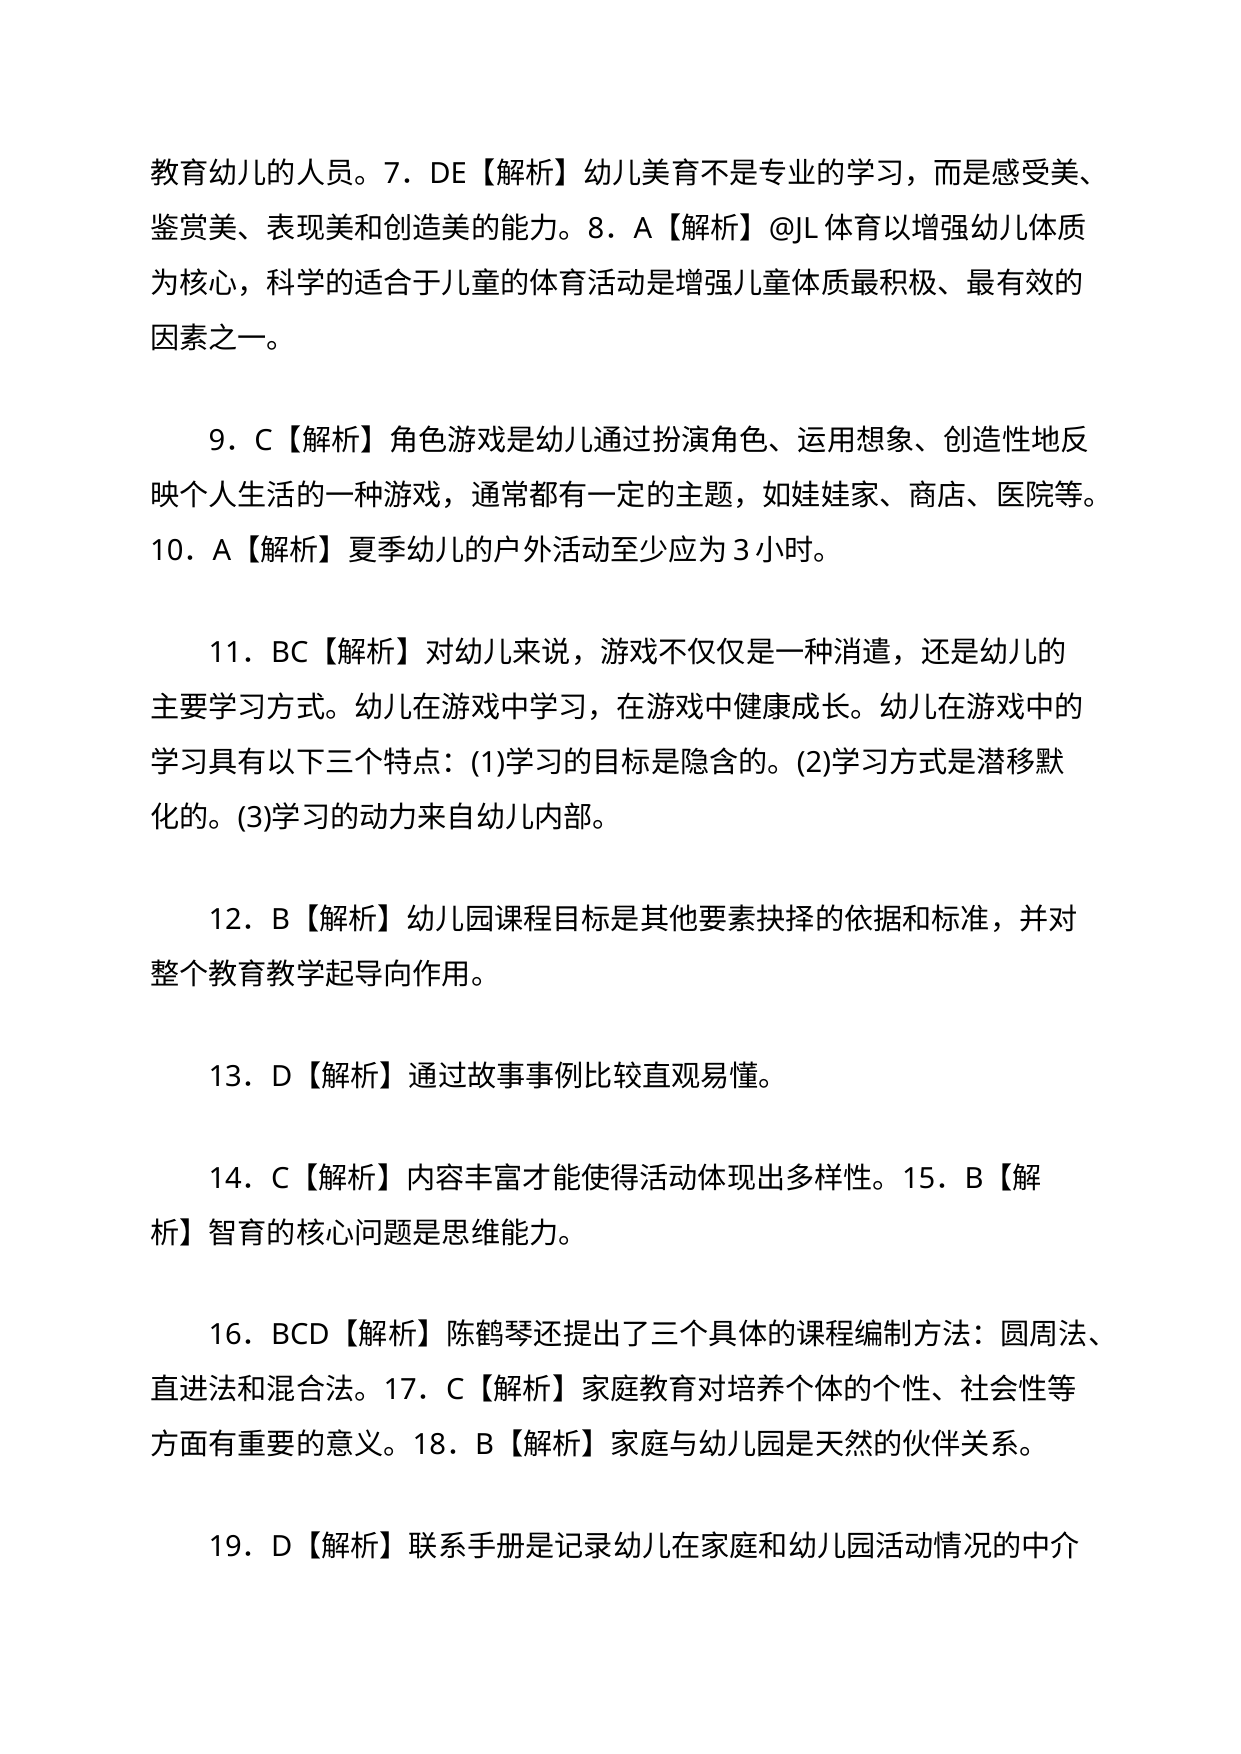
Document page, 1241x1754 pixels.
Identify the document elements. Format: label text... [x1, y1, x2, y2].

text 13．D【解析】通过故事事例比较直观易懂。 [150, 1052, 1090, 1094]
text 11．BC【解析】对幼儿来说，游戏不仅仅是一种消遣，还是幼儿的主要学习方式。幼儿在游戏中学习，在游戏中健康成长。幼儿在游戏中的学习具有以下三个特点：(1)学习的目标是隐含的。(2)学习方式是潜移默化的。(3)学习的动力来自幼儿内部。 [150, 628, 1090, 836]
text 9．C【解析】角色游戏是幼儿通过扮演角色、运用想象、创造性地反映个人生活的一种游戏，通常都有一定的主题，如娃娃家、商店、医院等。10．A【解析】夏季幼儿的户外活动至少应为3小时。 [150, 417, 1090, 569]
text 14．C【解析】内容丰富才能使得活动体现出多样性。15．B【解析】智育的核心问题是思维能力。 [150, 1154, 1090, 1251]
text 16．BCD【解析】陈鹤琴还提出了三个具体的课程编制方法：圆周法、直进法和混合法。17．C【解析】家庭教育对培养个体的个性、社会性等方面有重要的意义。18．B【解析】家庭与幼儿园是天然的伙伴关系。 [150, 1311, 1090, 1463]
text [150, 1523, 1090, 1565]
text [150, 150, 1090, 357]
text 12．B【解析】幼儿园课程目标是其他要素抉择的依据和标准，并对整个教育教学起导向作用。 [150, 895, 1090, 993]
